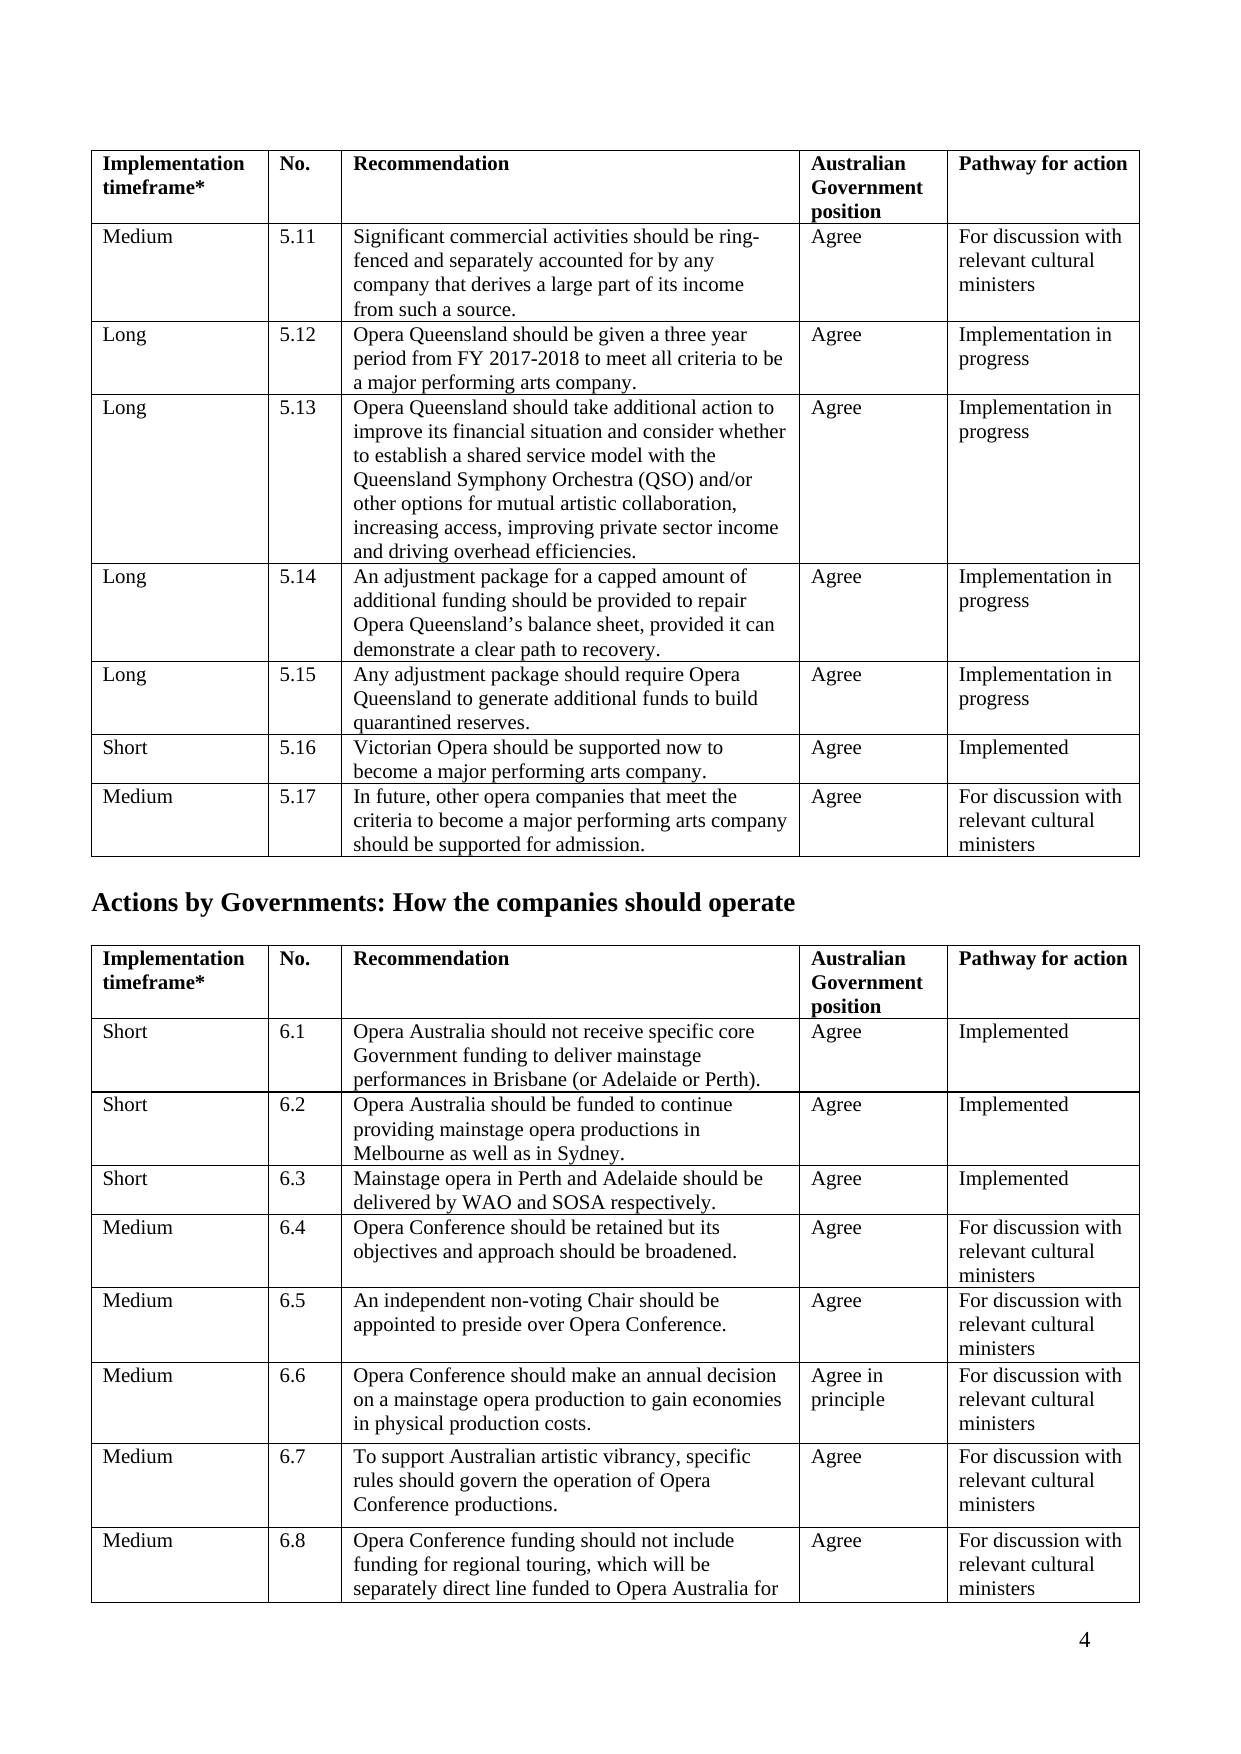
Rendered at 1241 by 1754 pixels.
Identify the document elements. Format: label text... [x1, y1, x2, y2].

table_cell Victorian Opera should be supported now to become a major performing arts company. [342, 735, 799, 783]
table_cell Agree [800, 784, 947, 856]
table_cell An adjustment package for a capped amount of additional funding should be provided to repair Opera Queensland’s balance sheet, provided it can demonstrate a clear path to recovery. [342, 564, 799, 661]
table_header Pathway for action [948, 946, 1139, 1018]
table_cell Agree [800, 322, 947, 394]
table_header Australian Government position [800, 151, 947, 223]
table_cell Short [92, 1019, 268, 1091]
table_cell Opera Australia should be funded to continue providing mainstage opera productions in Melbourne as well as in Sydney. [342, 1093, 799, 1165]
table_cell For discussion with relevant cultural ministers [948, 784, 1139, 856]
table_cell Short [92, 735, 268, 783]
table_cell Short [92, 1093, 268, 1165]
table_cell To support Australian artistic vibrancy, specific rules should govern the operation of Opera Conference productions. [342, 1444, 799, 1527]
table_cell Agree [800, 735, 947, 783]
table_cell 6.6 [269, 1363, 341, 1443]
table_cell Medium [92, 784, 268, 856]
table_cell Agree [800, 1528, 947, 1602]
table_header Australian Government position [800, 946, 947, 1018]
table_cell 5.12 [269, 322, 341, 394]
table_cell Opera Australia should not receive specific core Government funding to deliver mainstage performances in Brisbane (or Adelaide or Perth). [342, 1019, 799, 1091]
table_cell Medium [92, 1288, 268, 1362]
table_cell Agree [800, 1093, 947, 1165]
table_cell Implementation in progress [948, 662, 1139, 734]
table_cell For discussion with relevant cultural ministers [948, 1444, 1139, 1527]
table_cell Medium [92, 224, 268, 321]
table_cell Agree [800, 1444, 947, 1527]
table_cell For discussion with relevant cultural ministers [948, 1363, 1139, 1443]
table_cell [342, 1528, 799, 1602]
table_cell Medium [92, 1528, 268, 1602]
table_cell Short [92, 1166, 268, 1214]
table_cell Medium [92, 1444, 268, 1527]
table_cell Agree [800, 1215, 947, 1287]
table_cell Long [92, 322, 268, 394]
table_cell 5.16 [269, 735, 341, 783]
table_cell Long [92, 395, 268, 563]
table_cell Mainstage opera in Perth and Adelaide should be delivered by WAO and SOSA respectively. [342, 1166, 799, 1214]
table_cell 5.14 [269, 564, 341, 661]
table_cell Implemented [948, 735, 1139, 783]
table_cell Medium [92, 1363, 268, 1443]
table_cell Agree [800, 564, 947, 661]
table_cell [948, 1528, 1139, 1602]
table_cell Agree [800, 1288, 947, 1362]
table_cell Implemented [948, 1166, 1139, 1214]
table_header No. [269, 946, 341, 1018]
table_cell Agree [800, 224, 947, 321]
table_cell Agree [800, 1019, 947, 1091]
table_cell 5.13 [269, 395, 341, 563]
table_cell Implementation in progress [948, 395, 1139, 563]
table_cell 6.4 [269, 1215, 341, 1287]
table_header Recommendation [342, 151, 799, 223]
table_cell Implementation in progress [948, 564, 1139, 661]
table_cell Significant commercial activities should be ring-fenced and separately accounted for by any company that derives a large part of its income from such a source. [342, 224, 799, 321]
table_cell Implemented [948, 1019, 1139, 1091]
table_cell Agree [800, 395, 947, 563]
table_cell Medium [92, 1215, 268, 1287]
table_cell Opera Conference should be retained but its objectives and approach should be broadened. [342, 1215, 799, 1287]
table_cell Agree [800, 1166, 947, 1214]
table_cell Long [92, 662, 268, 734]
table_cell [948, 224, 1139, 321]
table_cell Implemented [948, 1093, 1139, 1165]
table_cell 6.1 [269, 1019, 341, 1091]
table_header No. [269, 151, 341, 223]
table_cell 5.17 [269, 784, 341, 856]
table_cell 6.7 [269, 1444, 341, 1527]
table_cell 6.5 [269, 1288, 341, 1362]
table_cell 6.3 [269, 1166, 341, 1214]
subtitle Actions by Governments: How the companies should operate [91, 886, 1090, 917]
table_cell Long [92, 564, 268, 661]
table_cell For discussion with relevant cultural ministers [948, 1215, 1139, 1287]
table_cell For discussion with relevant cultural ministers [948, 1288, 1139, 1362]
table_cell 6.8 [269, 1528, 341, 1602]
table_cell 5.11 [269, 224, 341, 321]
table_cell Agree [800, 662, 947, 734]
table_cell 6.2 [269, 1093, 341, 1165]
table_header Implementation timeframe* [92, 946, 268, 1018]
table_header Implementation timeframe* [92, 151, 268, 223]
table_cell Any adjustment package should require Opera Queensland to generate additional funds to build quarantined reserves. [342, 662, 799, 734]
table_cell Opera Queensland should be given a three year period from FY 2017-2018 to meet all criteria to be a major performing arts company. [342, 322, 799, 394]
table_cell 5.15 [269, 662, 341, 734]
table_cell Agree in principle [800, 1363, 947, 1443]
table_header Recommendation [342, 946, 799, 1018]
table_cell Opera Conference should make an annual decision on a mainstage opera production to gain economies in physical production costs. [342, 1363, 799, 1443]
table_cell An independent non-voting Chair should be appointed to preside over Opera Conference. [342, 1288, 799, 1362]
table_cell Opera Queensland should take additional action to improve its financial situation and consider whether to establish a shared service model with the Queensland Symphony Orchestra (QSO) and/or other options for mutual artistic collaboration, increasing access, improving private sector income and driving overhead efficiencies. [342, 395, 799, 563]
table_header Pathway for action [948, 151, 1139, 223]
table_cell Implementation in progress [948, 322, 1139, 394]
table_cell In future, other opera companies that meet the criteria to become a major performing arts company should be supported for admission. [342, 784, 799, 856]
